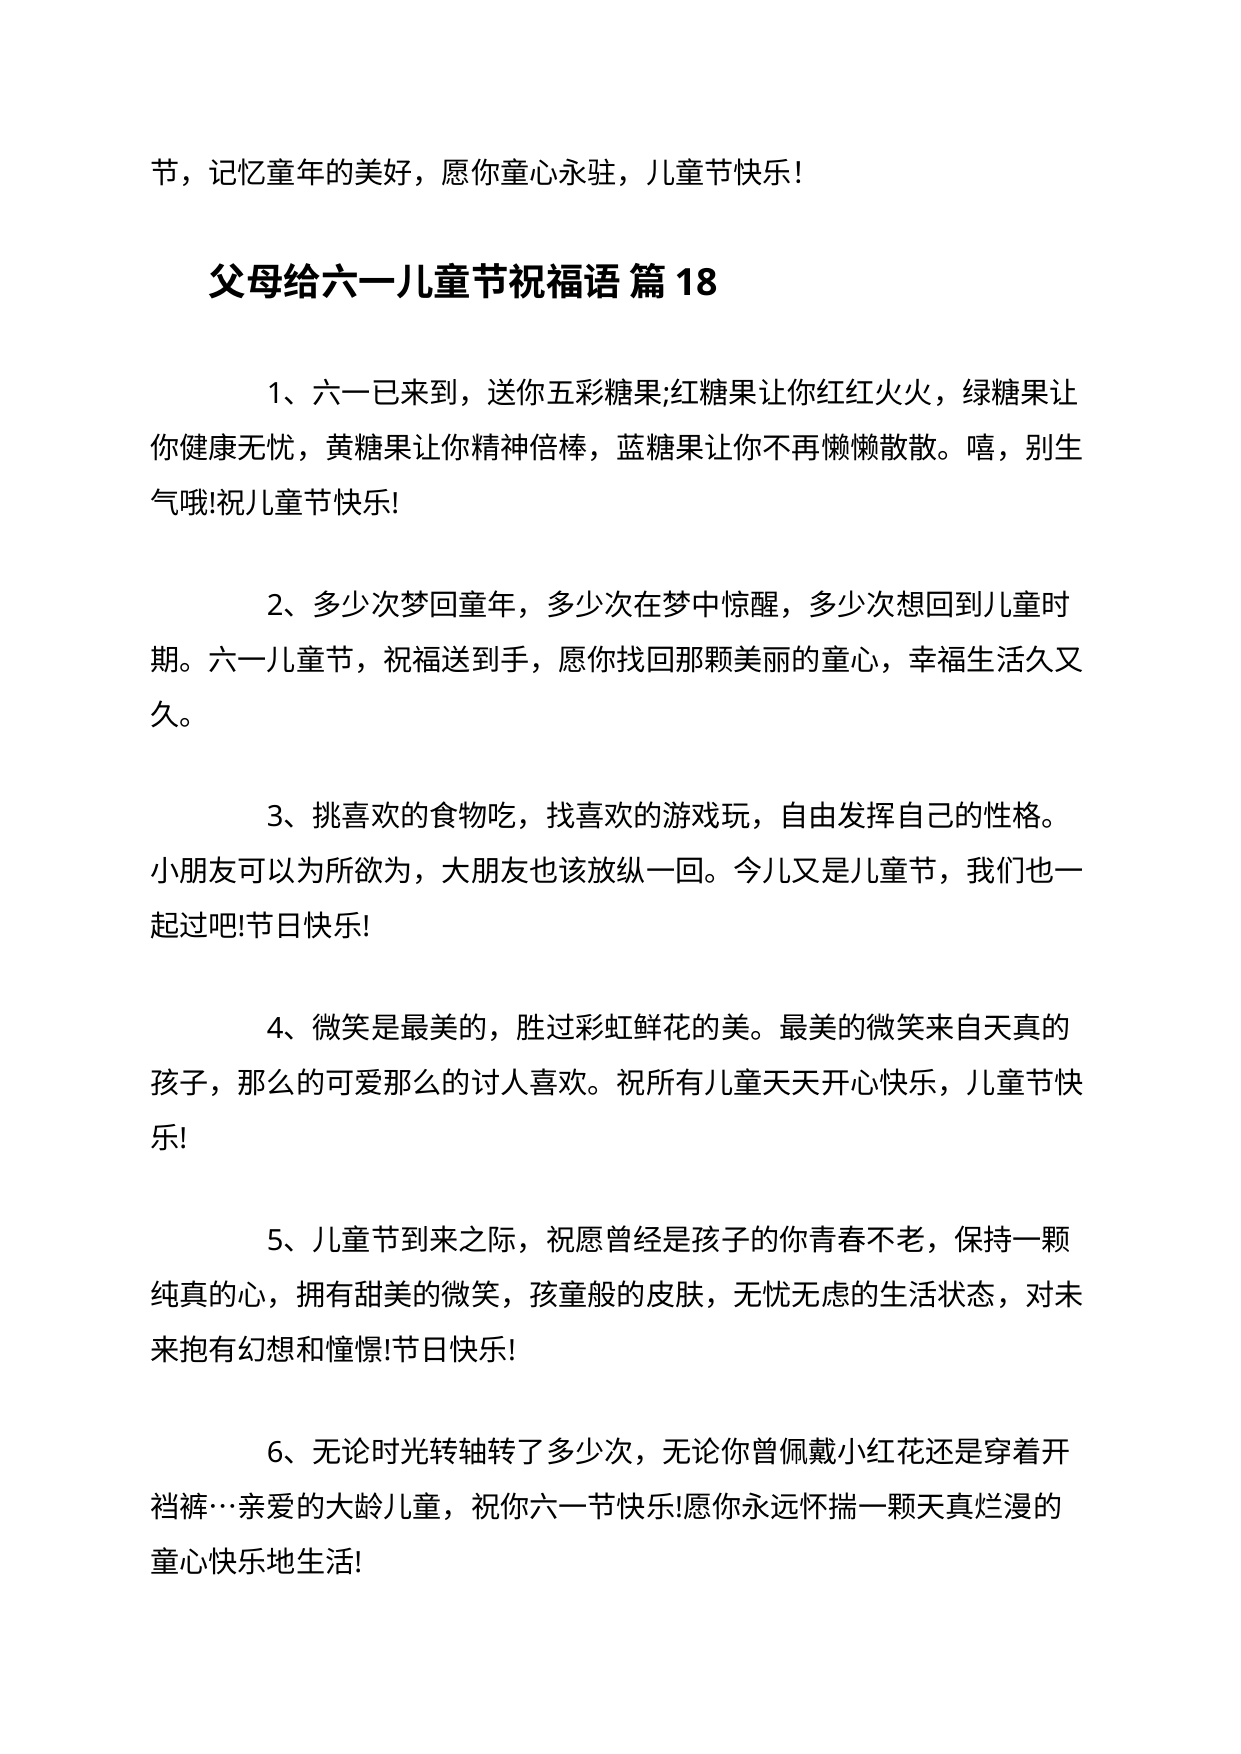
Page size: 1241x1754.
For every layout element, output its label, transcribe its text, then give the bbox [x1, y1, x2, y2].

text 6、无论时光转轴转了多少次，无论你曾佩戴小红花还是穿着开裆裤…亲爱的大龄儿童，祝你六一节快乐!愿你永远怀揣一颗天真烂漫的童心快乐地生活! [150, 1428, 1090, 1581]
text 父母给六一儿童节祝福语 篇18 [150, 252, 1090, 306]
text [150, 150, 1090, 192]
text 4、微笑是最美的，胜过彩虹鲜花的美。最美的微笑来自天真的孩子，那么的可爱那么的讨人喜欢。祝所有儿童天天开心快乐，儿童节快乐! [150, 1005, 1090, 1157]
text 3、挑喜欢的食物吃，找喜欢的游戏玩，自由发挥自己的性格。小朋友可以为所欲为，大朋友也该放纵一回。今儿又是儿童节，我们也一起过吧!节日快乐! [150, 793, 1090, 945]
text 5、儿童节到来之际，祝愿曾经是孩子的你青春不老，保持一颗纯真的心，拥有甜美的微笑，孩童般的皮肤，无忧无虑的生活状态，对未来抱有幻想和憧憬!节日快乐! [150, 1217, 1090, 1369]
text 2、多少次梦回童年，多少次在梦中惊醒，多少次想回到儿童时期。六一儿童节，祝福送到手，愿你找回那颗美丽的童心，幸福生活久又久。 [150, 581, 1090, 733]
text 1、六一已来到，送你五彩糖果;红糖果让你红红火火，绿糖果让你健康无忧，黄糖果让你精神倍棒，蓝糖果让你不再懒懒散散。嘻，别生气哦!祝儿童节快乐! [150, 369, 1090, 522]
